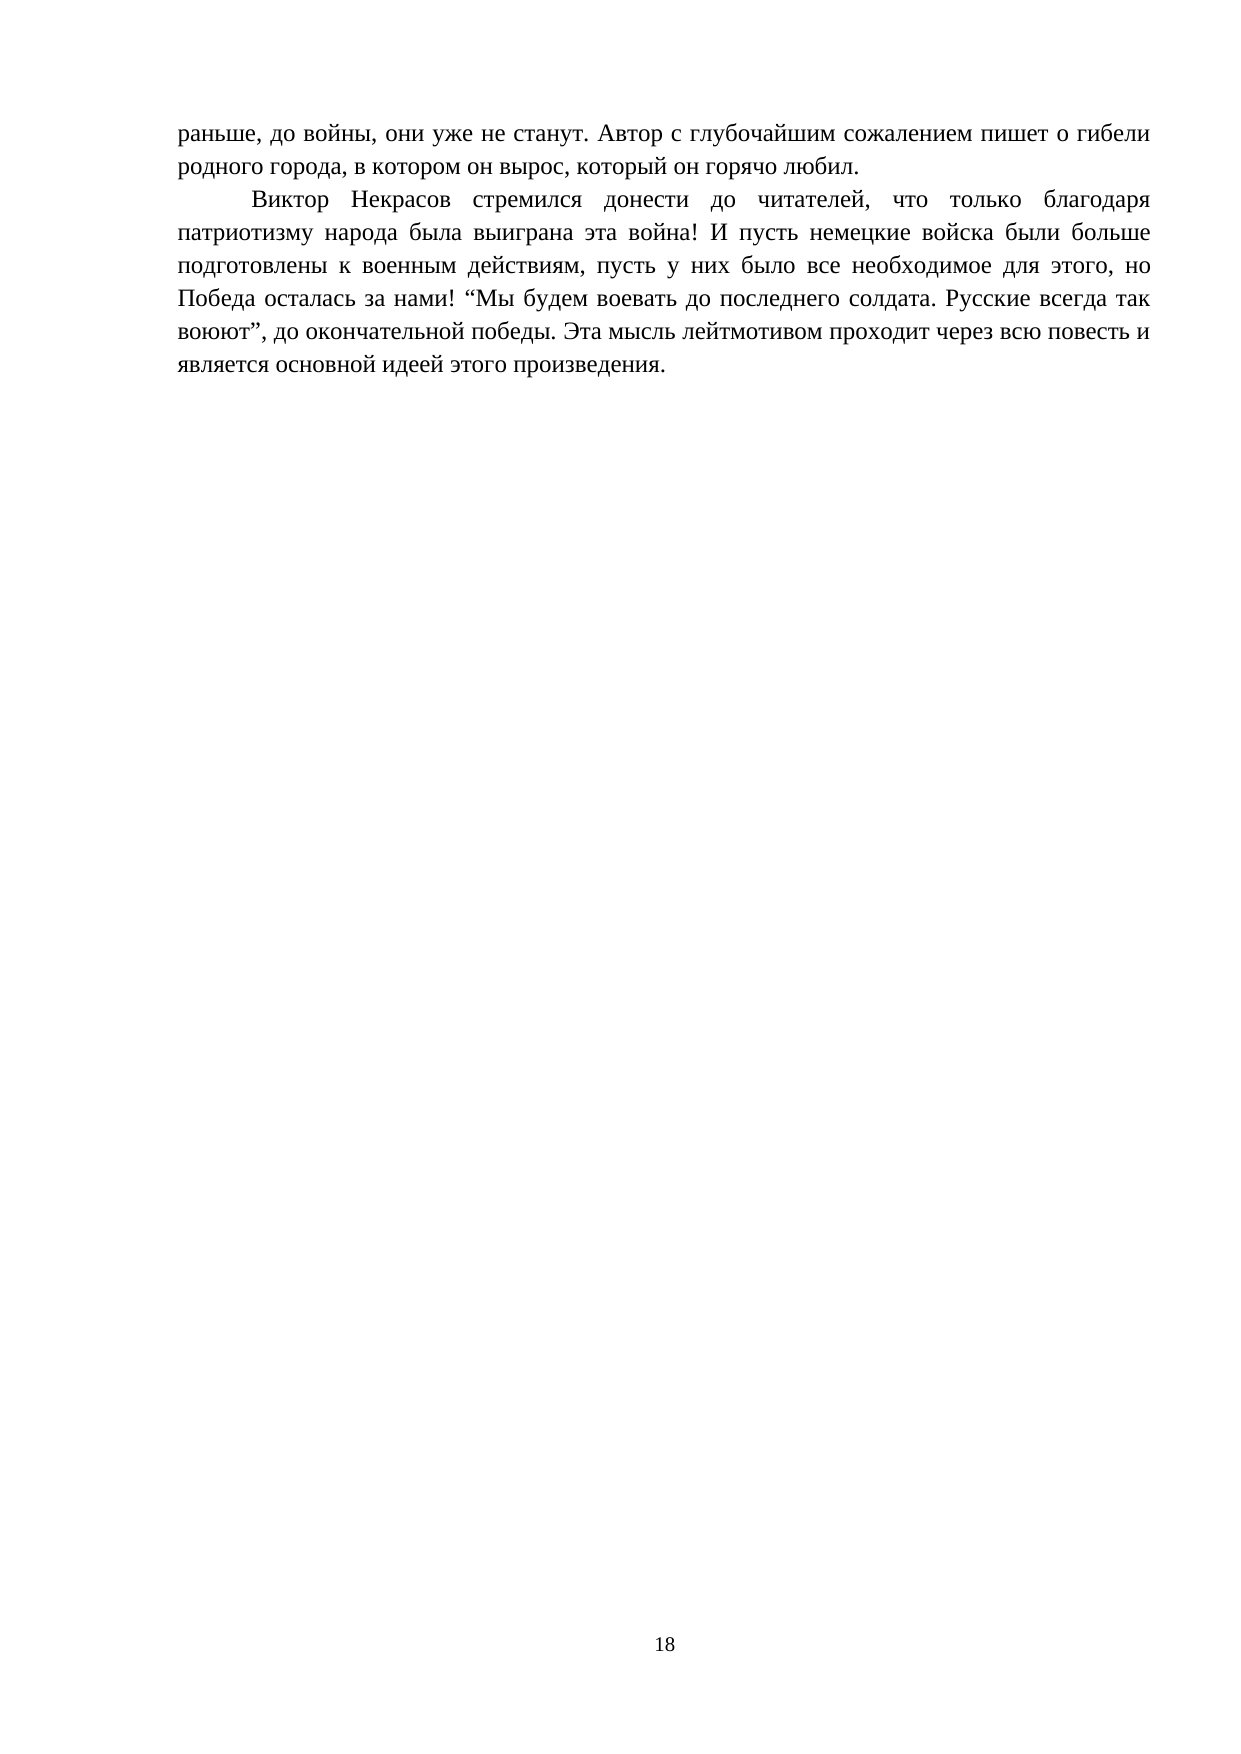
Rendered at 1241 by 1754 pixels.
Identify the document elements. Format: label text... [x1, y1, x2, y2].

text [177, 118, 1152, 180]
text Виктор Некрасов стремился донести до читателей, что только благодаря патриотизму народа была выиграна эта война! И пусть немецкие войска были больше подготовлены к военным действиям, пусть у них было все необходимое для этого, но Победа осталась за нами! “Мы будем воевать до последнего солдата. Русские всегда так воюют”, до окончательной победы. Эта мысль лейтмотивом проходит через всю повесть и является основной идеей этого произведения. [177, 184, 1152, 378]
